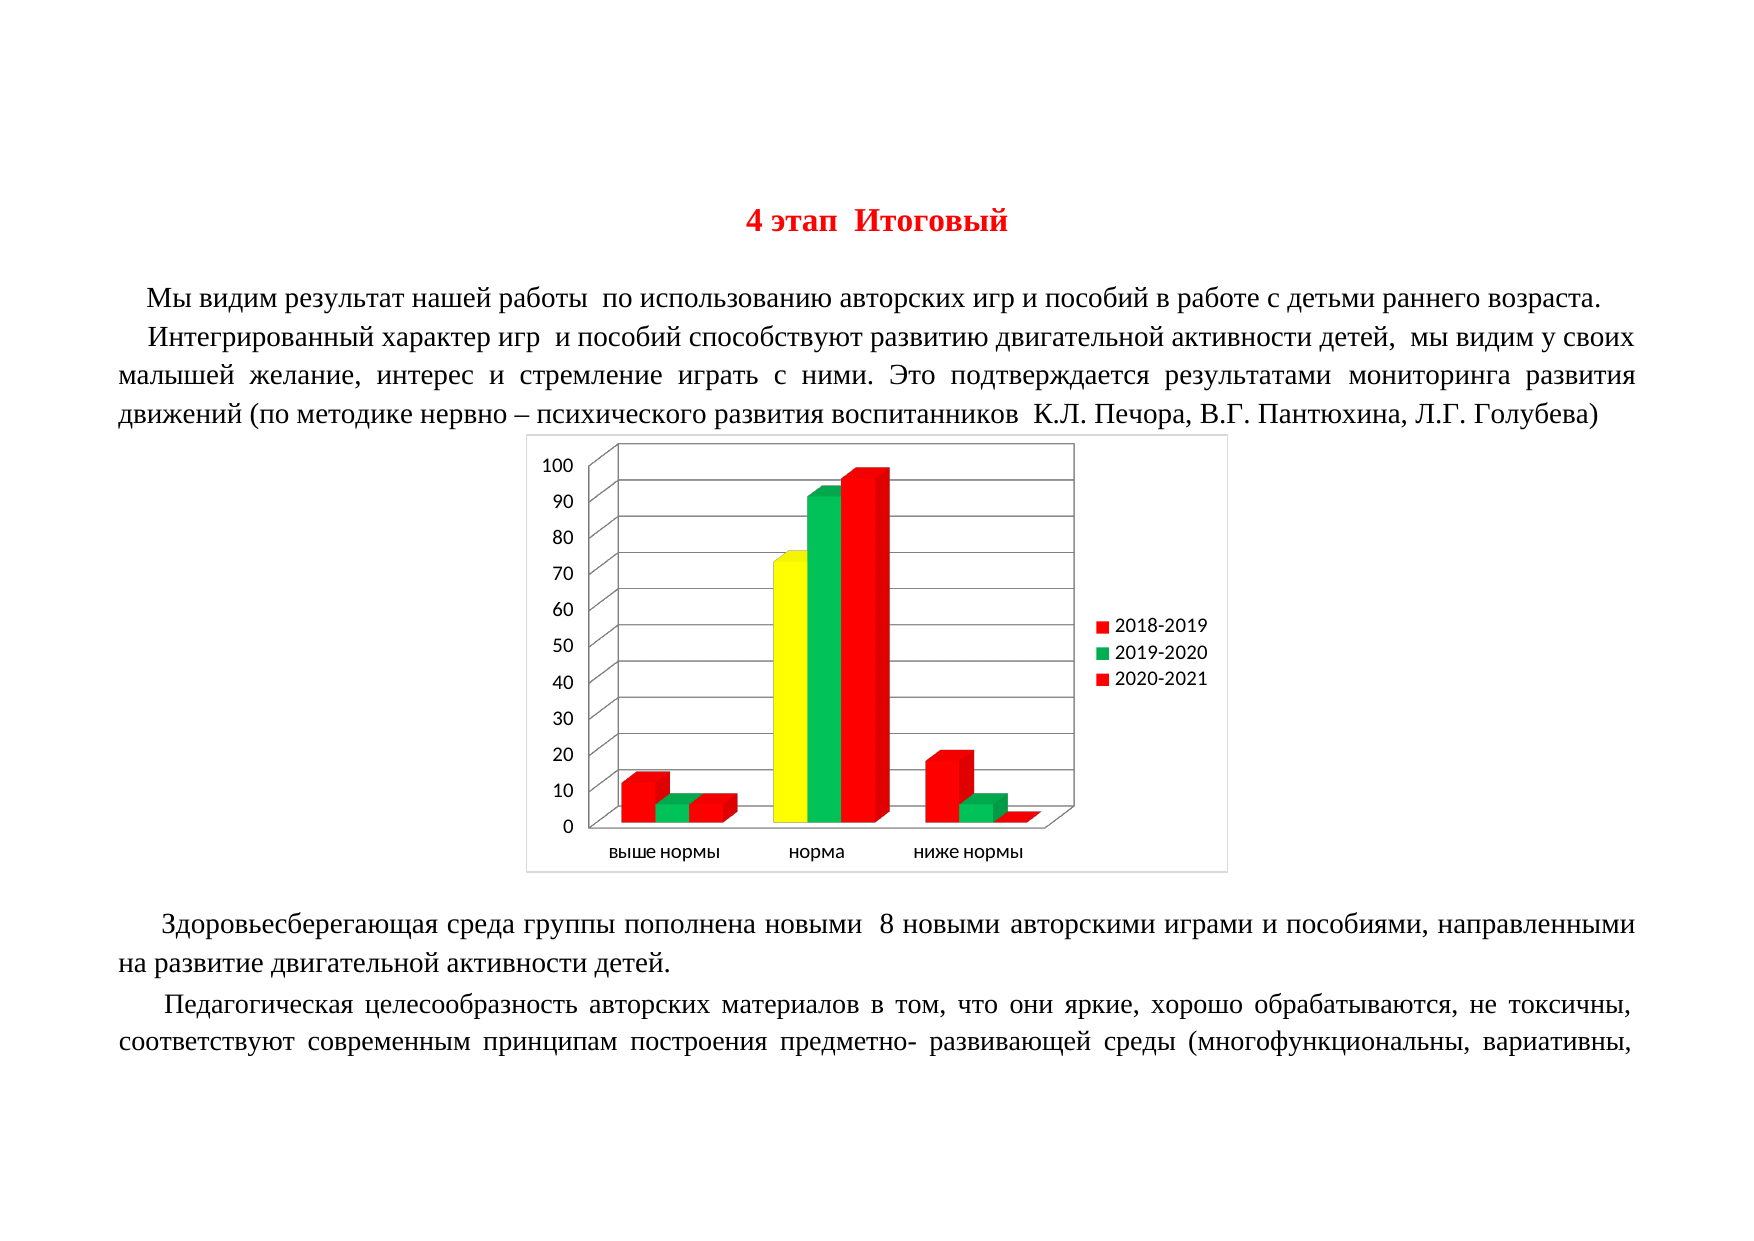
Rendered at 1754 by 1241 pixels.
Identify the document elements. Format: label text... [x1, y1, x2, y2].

text Интегрированный характер игр и пособий способствуют развитию двигательной активности детей, мы видим у своих малышей желание, интерес и стремление играть с ними. Это подтверждается результатами мониторинга развития движений (по методике нервно – психического развития воспитанников К.Л. Печора, В.Г. Пантюхина, Л.Г. Голубева) [118, 319, 1636, 429]
text Мы видим результат нашей работы по использованию авторских игр и пособий в работе с детьми раннего возраста. [118, 280, 1636, 314]
text 4 этап Итоговый [118, 201, 1636, 239]
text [119, 987, 1634, 1056]
text Здоровьесберегающая среда группы пополнена новыми 8 новыми авторскими играми и пособиями, направленными на развитие двигательной активности детей. [118, 907, 1636, 979]
